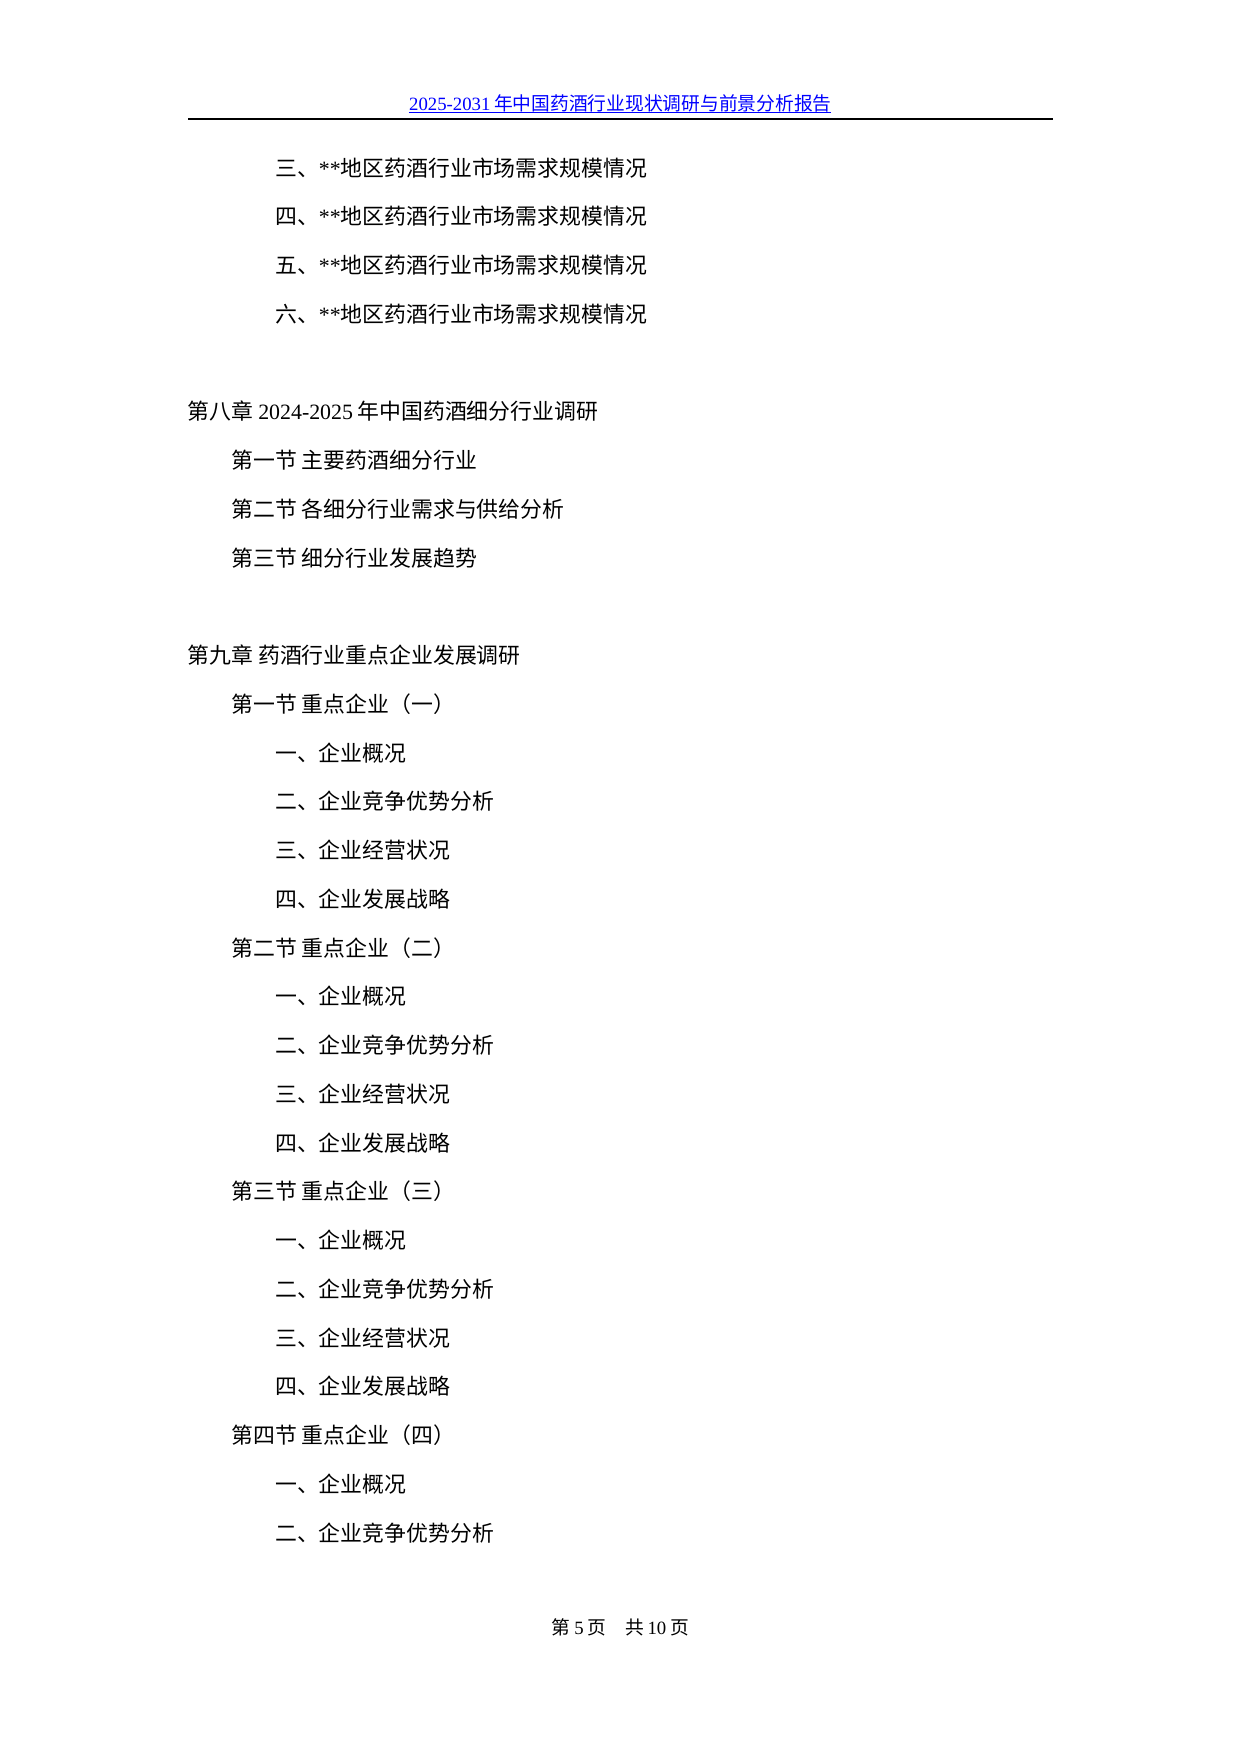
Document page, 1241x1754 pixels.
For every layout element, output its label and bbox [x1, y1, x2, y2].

text [187, 150, 1053, 1548]
